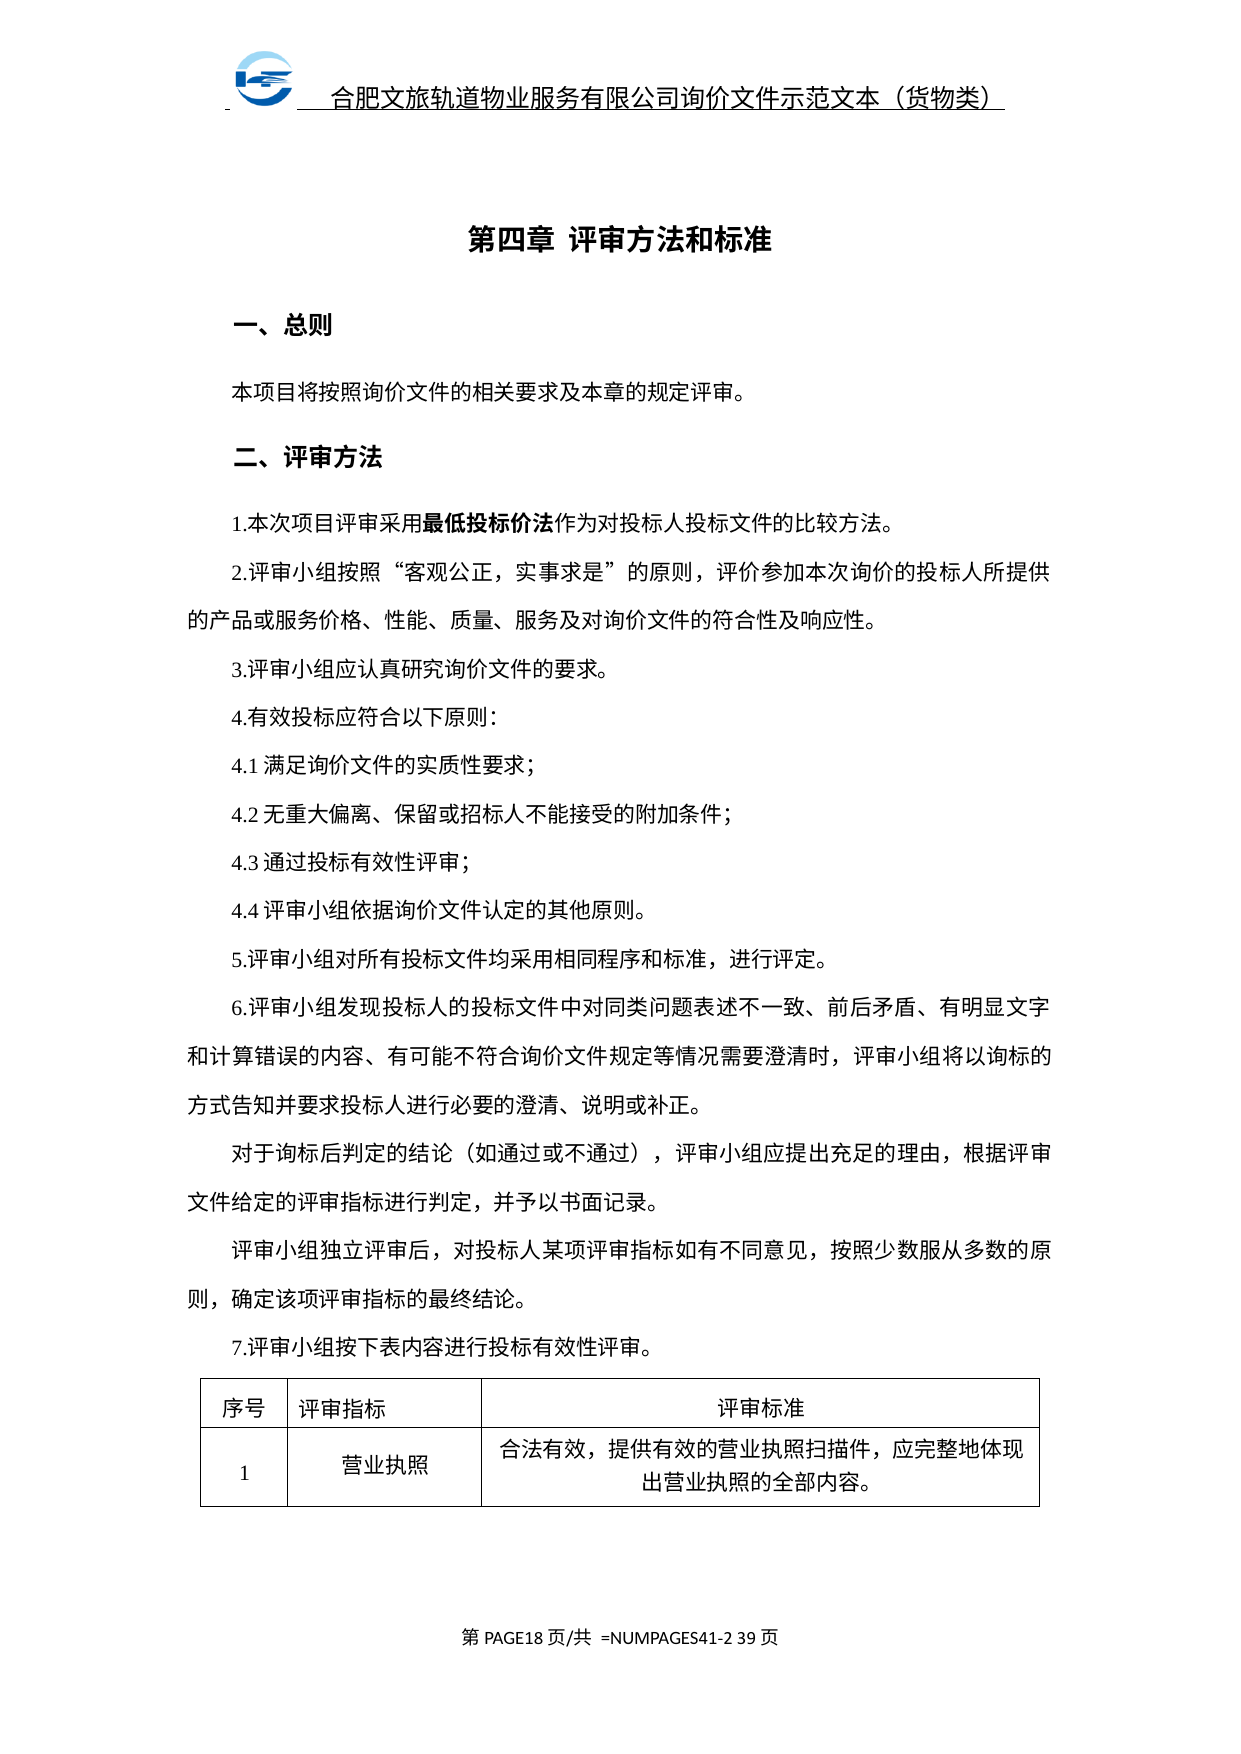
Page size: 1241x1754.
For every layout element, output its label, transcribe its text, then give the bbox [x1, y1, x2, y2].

text 4.3通过投标有效性评审； [187, 845, 1053, 877]
text 4.有效投标应符合以下原则： [187, 700, 1053, 732]
picture [229, 49, 298, 108]
table_header 评审标准 [482, 1379, 1039, 1427]
table_cell 营业执照 [288, 1428, 481, 1506]
text 4.4评审小组依据询价文件认定的其他原则。 [187, 893, 1053, 926]
table_cell 合法有效，提供有效的营业执照扫描件，应完整地体现出营业执照的全部内容。 [482, 1428, 1039, 1506]
text 6.评审小组发现投标人的投标文件中对同类问题表述不一致、前后矛盾、有明显文字和计算错误的内容、有可能不符合询价文件规定等情况需要澄清时，评审小组将以询标的方式告知并要求投标人进行必要的澄清、说明或补正。 [187, 990, 1053, 1120]
text 4.1满足询价文件的实质性要求； [187, 748, 1053, 781]
text 二、评审方法 [187, 423, 1053, 488]
text 对于询标后判定的结论（如通过或不通过），评审小组应提出充足的理由，根据评审文件给定的评审指标进行判定，并予以书面记录。 [187, 1136, 1053, 1217]
table_header 序号 [201, 1379, 287, 1427]
text 3.评审小组应认真研究询价文件的要求。 [187, 651, 1053, 684]
text 7.评审小组按下表内容进行投标有效性评审。 [187, 1330, 1053, 1362]
table_cell 1 [201, 1428, 287, 1506]
text 一、总则 [187, 291, 1053, 356]
text 2.评审小组按照“客观公正，实事求是”的原则，评价参加本次询价的投标人所提供的产品或服务价格、性能、质量、服务及对询价文件的符合性及响应性。 [187, 554, 1053, 636]
text 本项目将按照询价文件的相关要求及本章的规定评审。 [187, 374, 1053, 407]
text 5.评审小组对所有投标文件均采用相同程序和标准，进行评定。 [187, 941, 1053, 974]
text 评审小组独立评审后，对投标人某项评审指标如有不同意见，按照少数服从多数的原则，确定该项评审指标的最终结论。 [187, 1233, 1053, 1314]
text 4.2无重大偏离、保留或招标人不能接受的附加条件； [187, 796, 1053, 829]
text 第四章 评审方法和标准 [187, 205, 1053, 270]
table_header 评审指标 [288, 1379, 481, 1427]
text 1.本次项目评审采用最低投标价法作为对投标人投标文件的比较方法。 [187, 506, 1053, 538]
